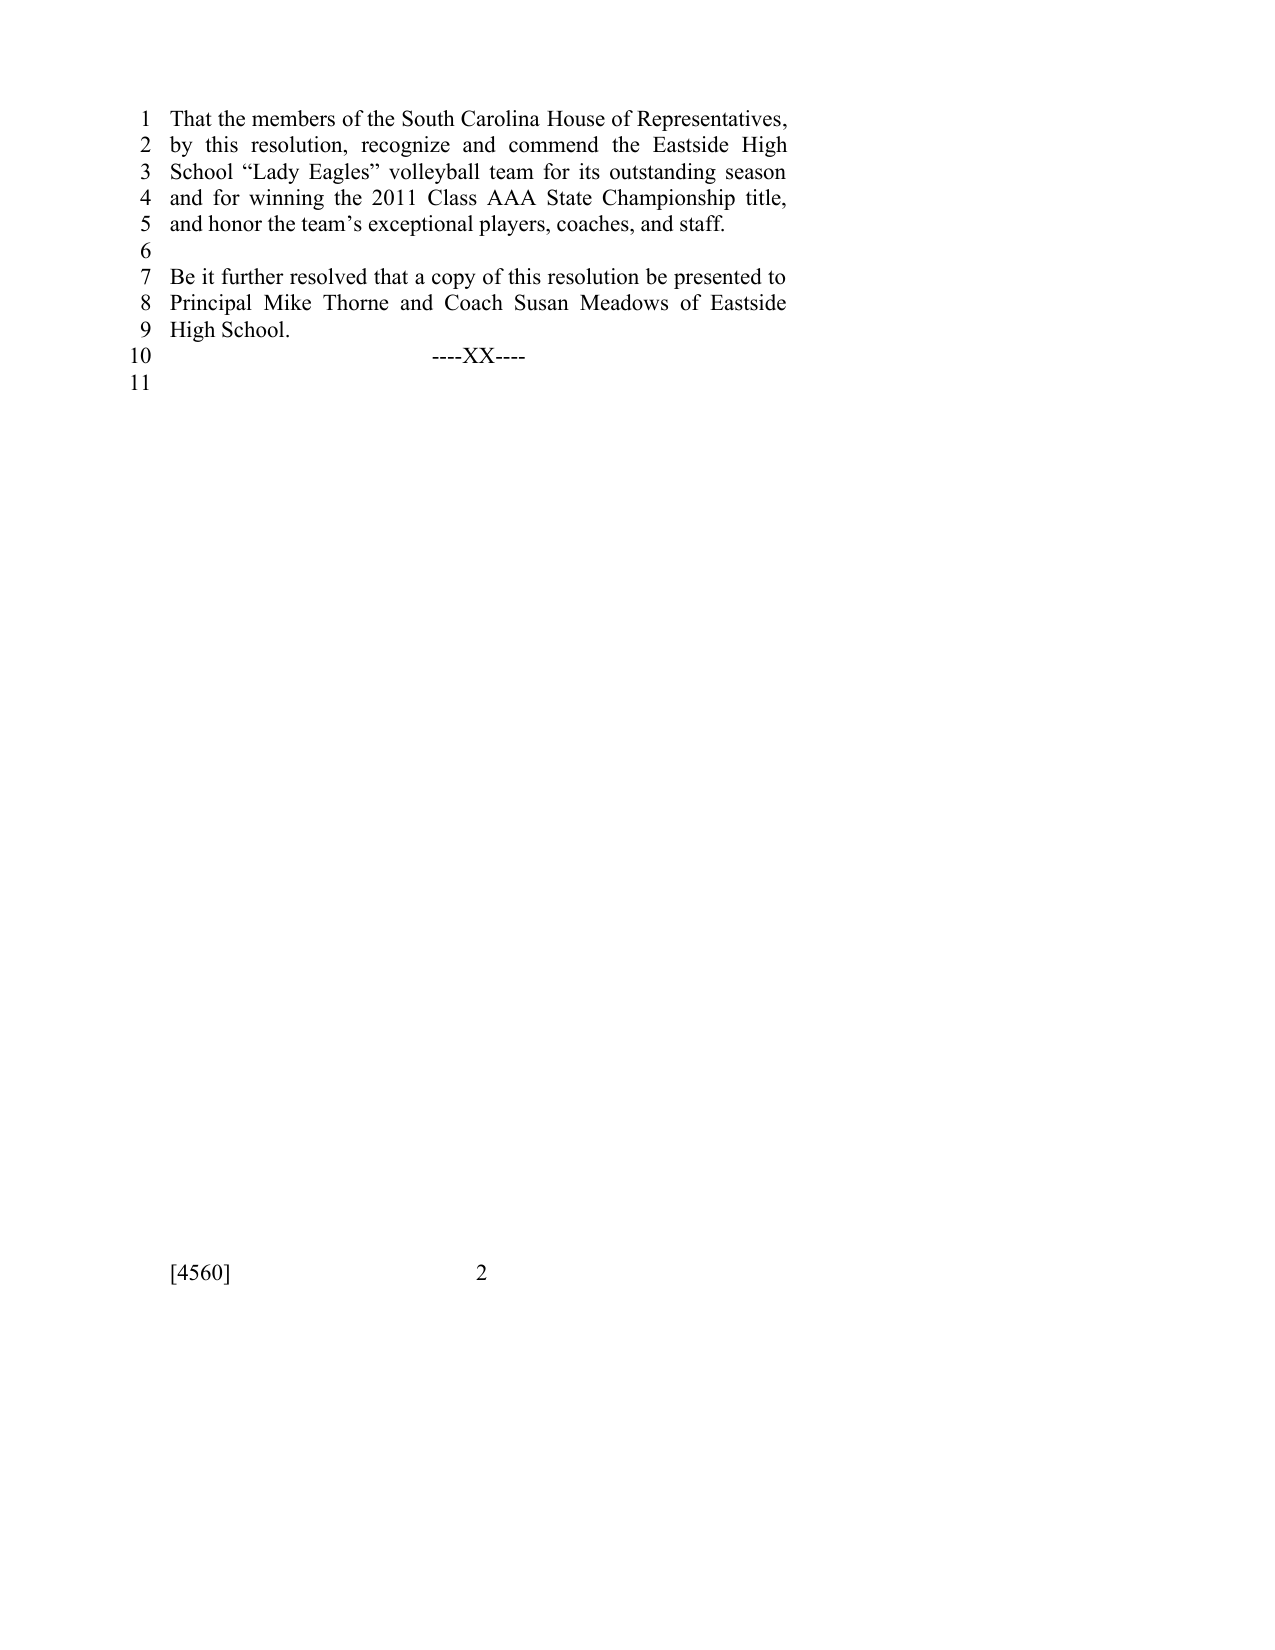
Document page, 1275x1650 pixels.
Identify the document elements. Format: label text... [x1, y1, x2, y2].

text ----XX---- [169, 342, 787, 368]
text Be it further resolved that a copy of this resolution be presented to Principal Mike Thorne and Coach Susan Meadows of Eastside High School. [169, 263, 787, 342]
text That the members of the South Carolina House of Representatives, by this resolution, recognize and commend the Eastside High School “Lady Eagles” volleyball team for its outstanding season and for winning the 2011 Class AAA State Championship title, and honor the team’s exceptional players, coaches, and staff. [169, 105, 787, 237]
